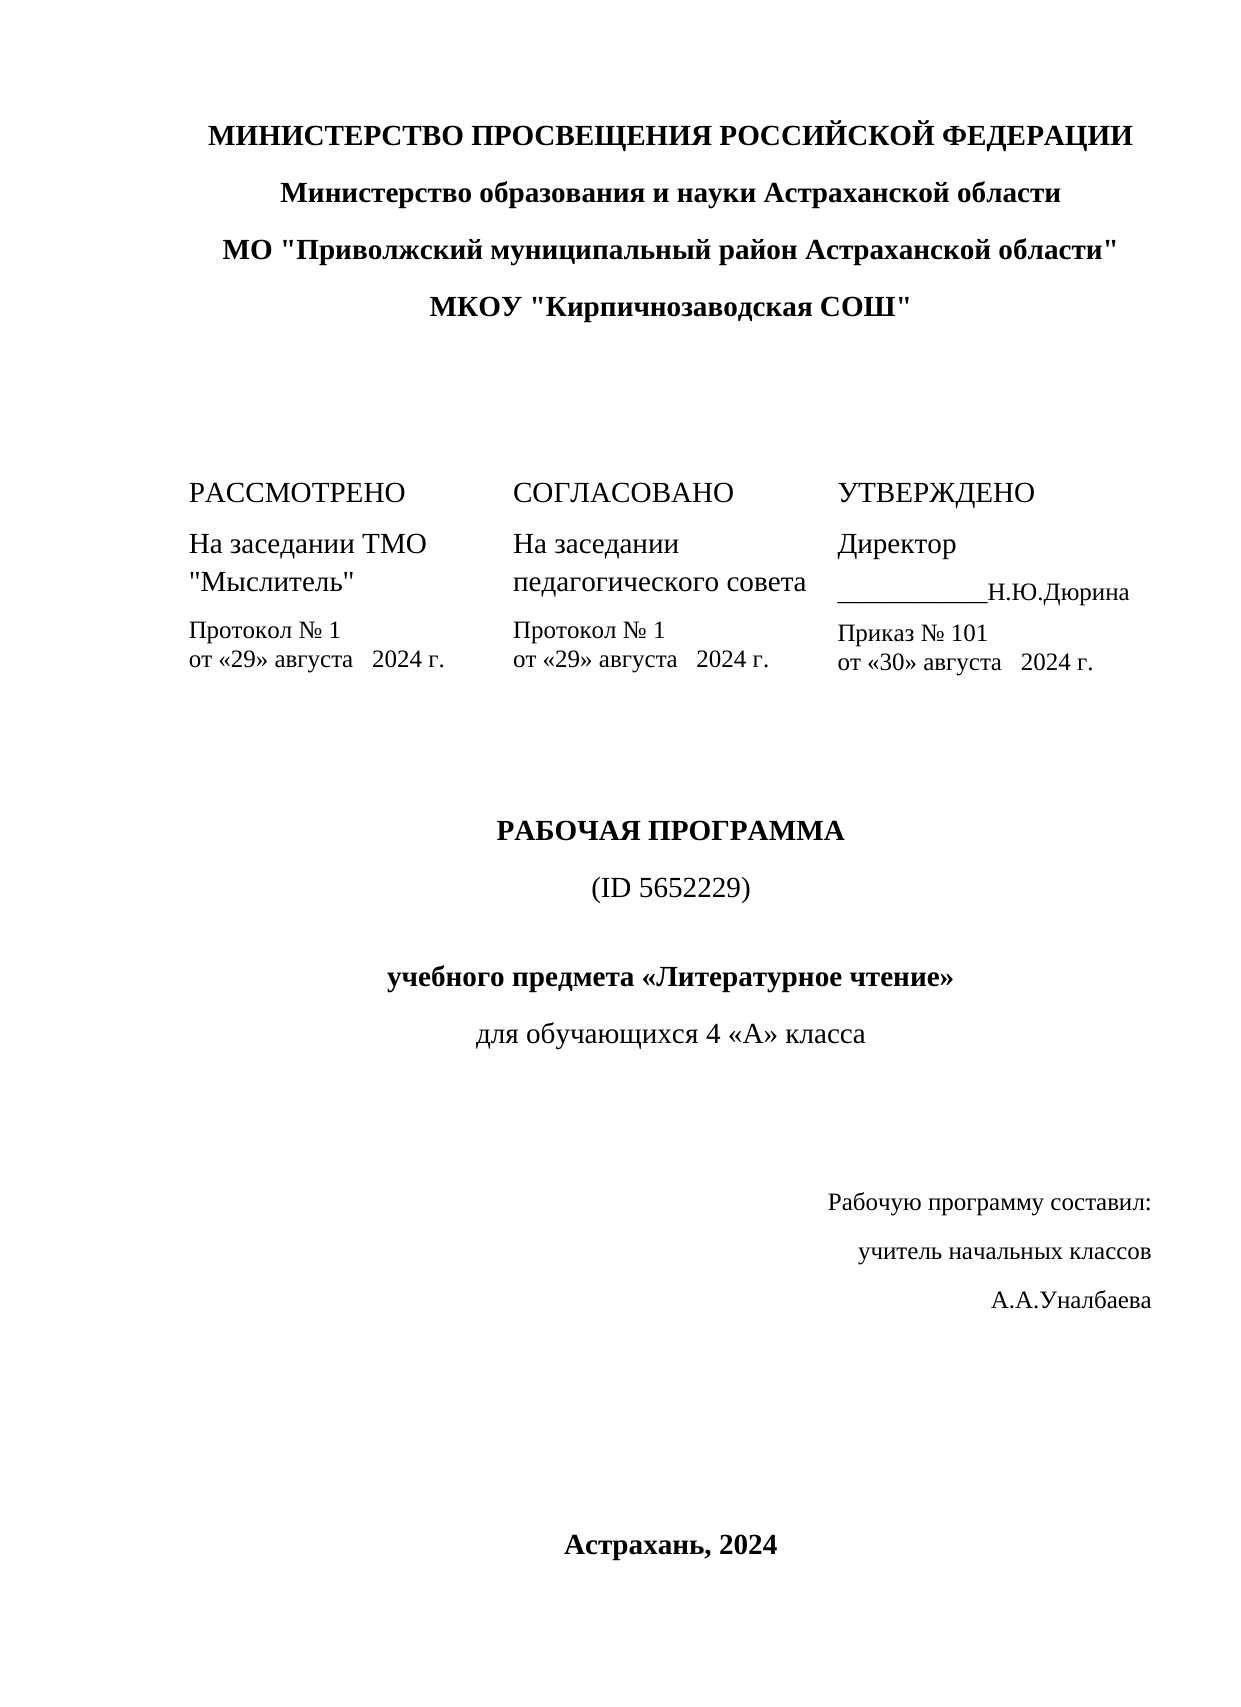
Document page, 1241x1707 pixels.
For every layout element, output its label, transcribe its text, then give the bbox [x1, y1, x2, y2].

table_header УТВЕРЖДЕНО Директор ____________Н.Ю.Дюрина Приказ № 101 от «30» августа 2024 г. [826, 475, 1151, 717]
table_header СОГЛАСОВАНО На заседании педагогического совета Протокол № 1 от «29» августа 2024 г. [502, 475, 826, 717]
text Рабочую программу составил: [190, 1187, 1152, 1216]
text Министерство образования и науки Астраханской области [190, 175, 1152, 209]
text учебного предмета «Литературное чтение» [190, 959, 1152, 993]
text А.А.Уналбаева [190, 1285, 1152, 1314]
text МО "Приволжский муниципальный район Астраханской области" [190, 232, 1152, 266]
text МИНИСТЕРСТВО ПРОСВЕЩЕНИЯ РОССИЙСКОЙ ФЕДЕРАЦИИ [190, 118, 1152, 152]
text для обучающихся 4 «А» класса [190, 1017, 1152, 1050]
text (ID 5652229) [190, 870, 1152, 904]
text МКОУ "Кирпичнозаводская СОШ" [190, 289, 1152, 323]
text учитель начальных классов [190, 1236, 1152, 1265]
text РАБОЧАЯ ПРОГРАММА [190, 813, 1152, 847]
table_header РАССМОТРЕНО На заседании ТМО "Мыслитель" Протокол № 1 от «29» августа 2024 г. [177, 475, 502, 717]
text Астрахань, 2024 [190, 1527, 1152, 1561]
